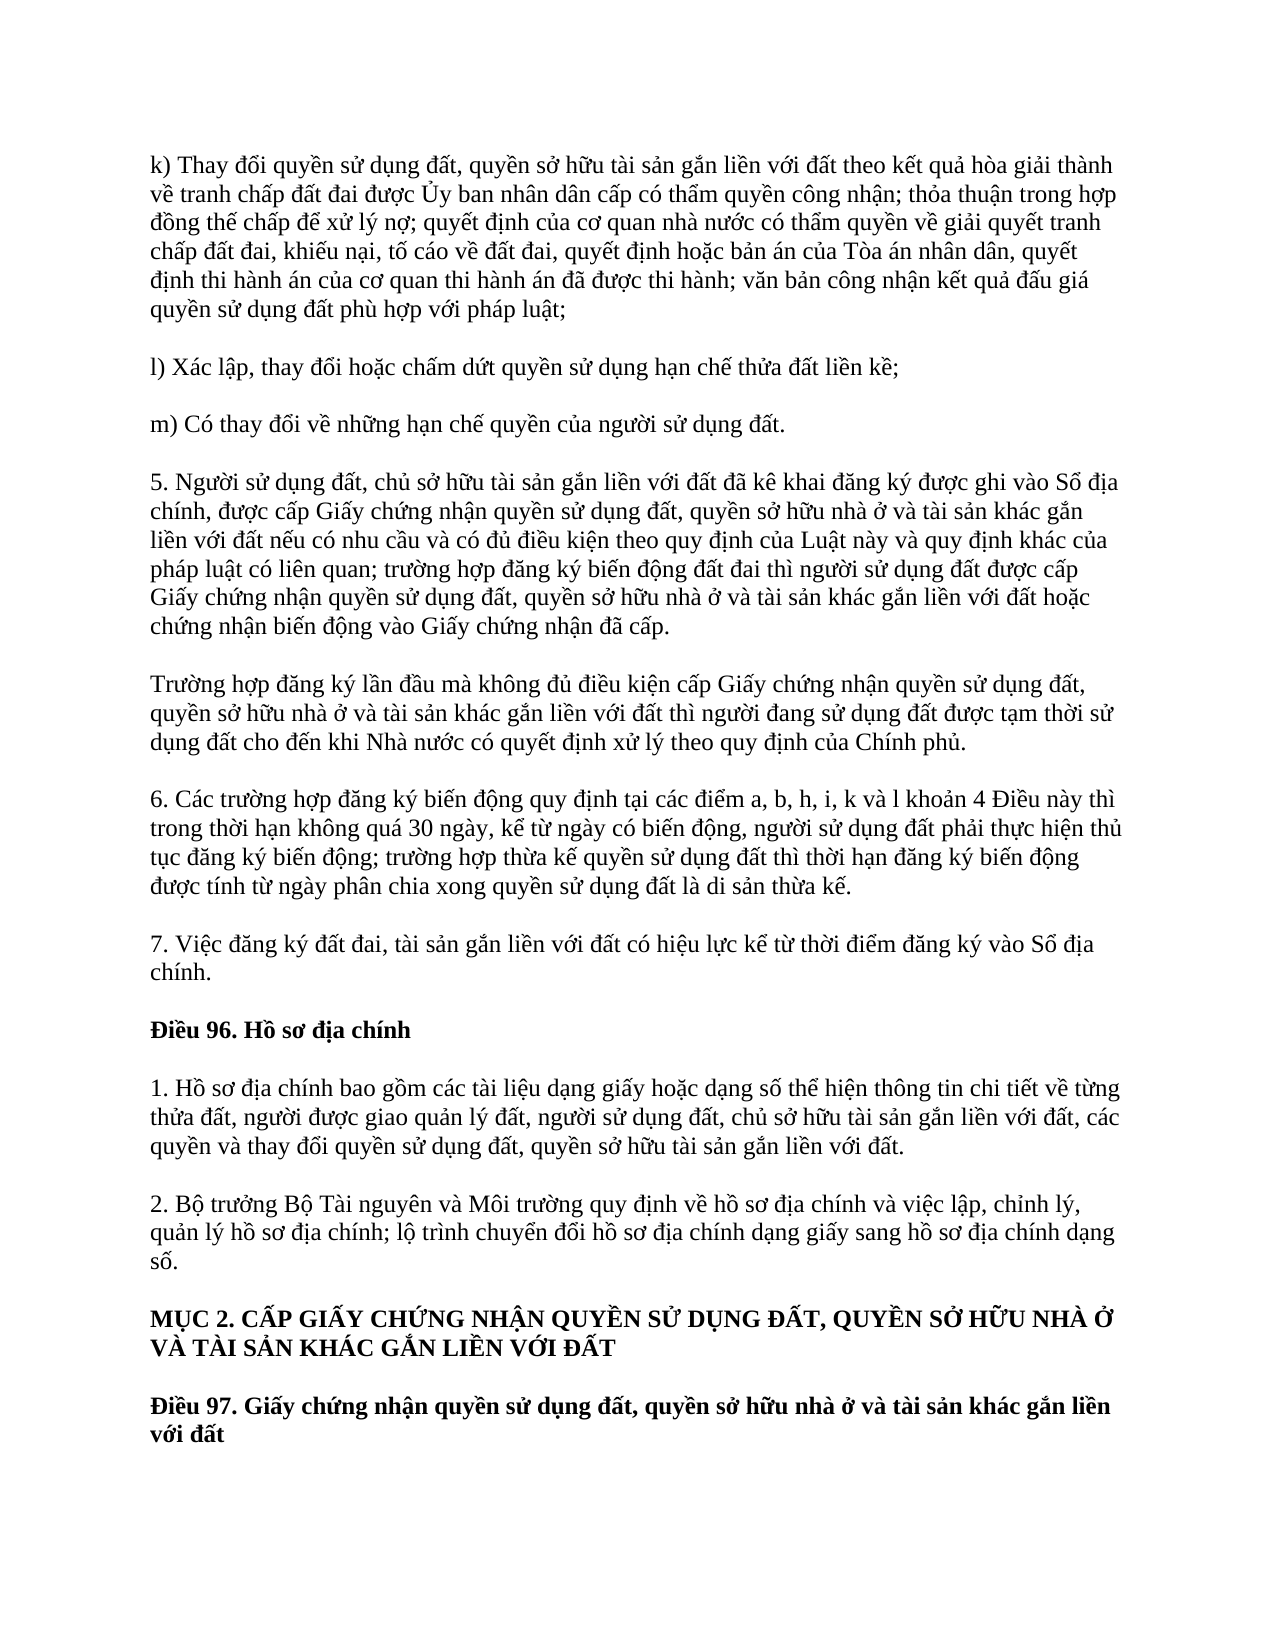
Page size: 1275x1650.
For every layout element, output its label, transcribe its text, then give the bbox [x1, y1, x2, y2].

text m) Có thay đổi về những hạn chế quyền của người sử dụng đất. [150, 409, 1125, 438]
text 6. Các trường hợp đăng ký biến động quy định tại các điểm a, b, h, i, k và l khoản 4 Điều này thì trong thời hạn không quá 30 ngày, kể từ ngày có biến động, người sử dụng đất phải thực hiện thủ tục đăng ký biến động; trường hợp thừa kế quyền sử dụng đất thì thời hạn đăng ký biến động được tính từ ngày phân chia xong quyền sử dụng đất là di sản thừa kế. [150, 784, 1125, 899]
text MỤC 2. CẤP GIẤY CHỨNG NHẬN QUYỀN SỬ DỤNG ĐẤT, QUYỀN SỞ HỮU NHÀ Ở VÀ TÀI SẢN KHÁC GẮN LIỀN VỚI ĐẤT [150, 1304, 1125, 1362]
text k) Thay đổi quyền sử dụng đất, quyền sở hữu tài sản gắn liền với đất theo kết quả hòa giải thành về tranh chấp đất đai được Ủy ban nhân dân cấp có thẩm quyền công nhận; thỏa thuận trong hợp đồng thế chấp để xử lý nợ; quyết định của cơ quan nhà nước có thẩm quyền về giải quyết tranh chấp đất đai, khiếu nại, tố cáo về đất đai, quyết định hoặc bản án của Tòa án nhân dân, quyết định thi hành án của cơ quan thi hành án đã được thi hành; văn bản công nhận kết quả đấu giá quyền sử dụng đất phù hợp với pháp luật; [150, 150, 1125, 322]
text 2. Bộ trưởng Bộ Tài nguyên và Môi trường quy định về hồ sơ địa chính và việc lập, chỉnh lý, quản lý hồ sơ địa chính; lộ trình chuyển đổi hồ sơ địa chính dạng giấy sang hồ sơ địa chính dạng số. [150, 1189, 1125, 1275]
text l) Xác lập, thay đổi hoặc chấm dứt quyền sử dụng hạn chế thửa đất liền kề; [150, 352, 1125, 380]
text Điều 97. Giấy chứng nhận quyền sử dụng đất, quyền sở hữu nhà ở và tài sản khác gắn liền với đất [150, 1391, 1125, 1448]
text 7. Việc đăng ký đất đai, tài sản gắn liền với đất có hiệu lực kể từ thời điểm đăng ký vào Sổ địa chính. [150, 929, 1125, 986]
text 1. Hồ sơ địa chính bao gồm các tài liệu dạng giấy hoặc dạng số thể hiện thông tin chi tiết về từng thửa đất, người được giao quản lý đất, người sử dụng đất, chủ sở hữu tài sản gắn liền với đất, các quyền và thay đổi quyền sử dụng đất, quyền sở hữu tài sản gắn liền với đất. [150, 1073, 1125, 1159]
text Trường hợp đăng ký lần đầu mà không đủ điều kiện cấp Giấy chứng nhận quyền sử dụng đất, quyền sở hữu nhà ở và tài sản khác gắn liền với đất thì người đang sử dụng đất được tạm thời sử dụng đất cho đến khi Nhà nước có quyết định xử lý theo quy định của Chính phủ. [150, 669, 1125, 755]
text 5. Người sử dụng đất, chủ sở hữu tài sản gắn liền với đất đã kê khai đăng ký được ghi vào Sổ địa chính, được cấp Giấy chứng nhận quyền sử dụng đất, quyền sở hữu nhà ở và tài sản khác gắn liền với đất nếu có nhu cầu và có đủ điều kiện theo quy định của Luật này và quy định khác của pháp luật có liên quan; trường hợp đăng ký biến động đất đai thì người sử dụng đất được cấp Giấy chứng nhận quyền sử dụng đất, quyền sở hữu nhà ở và tài sản khác gắn liền với đất hoặc chứng nhận biến động vào Giấy chứng nhận đã cấp. [150, 467, 1125, 640]
text Điều 96. Hồ sơ địa chính [150, 1015, 1125, 1044]
